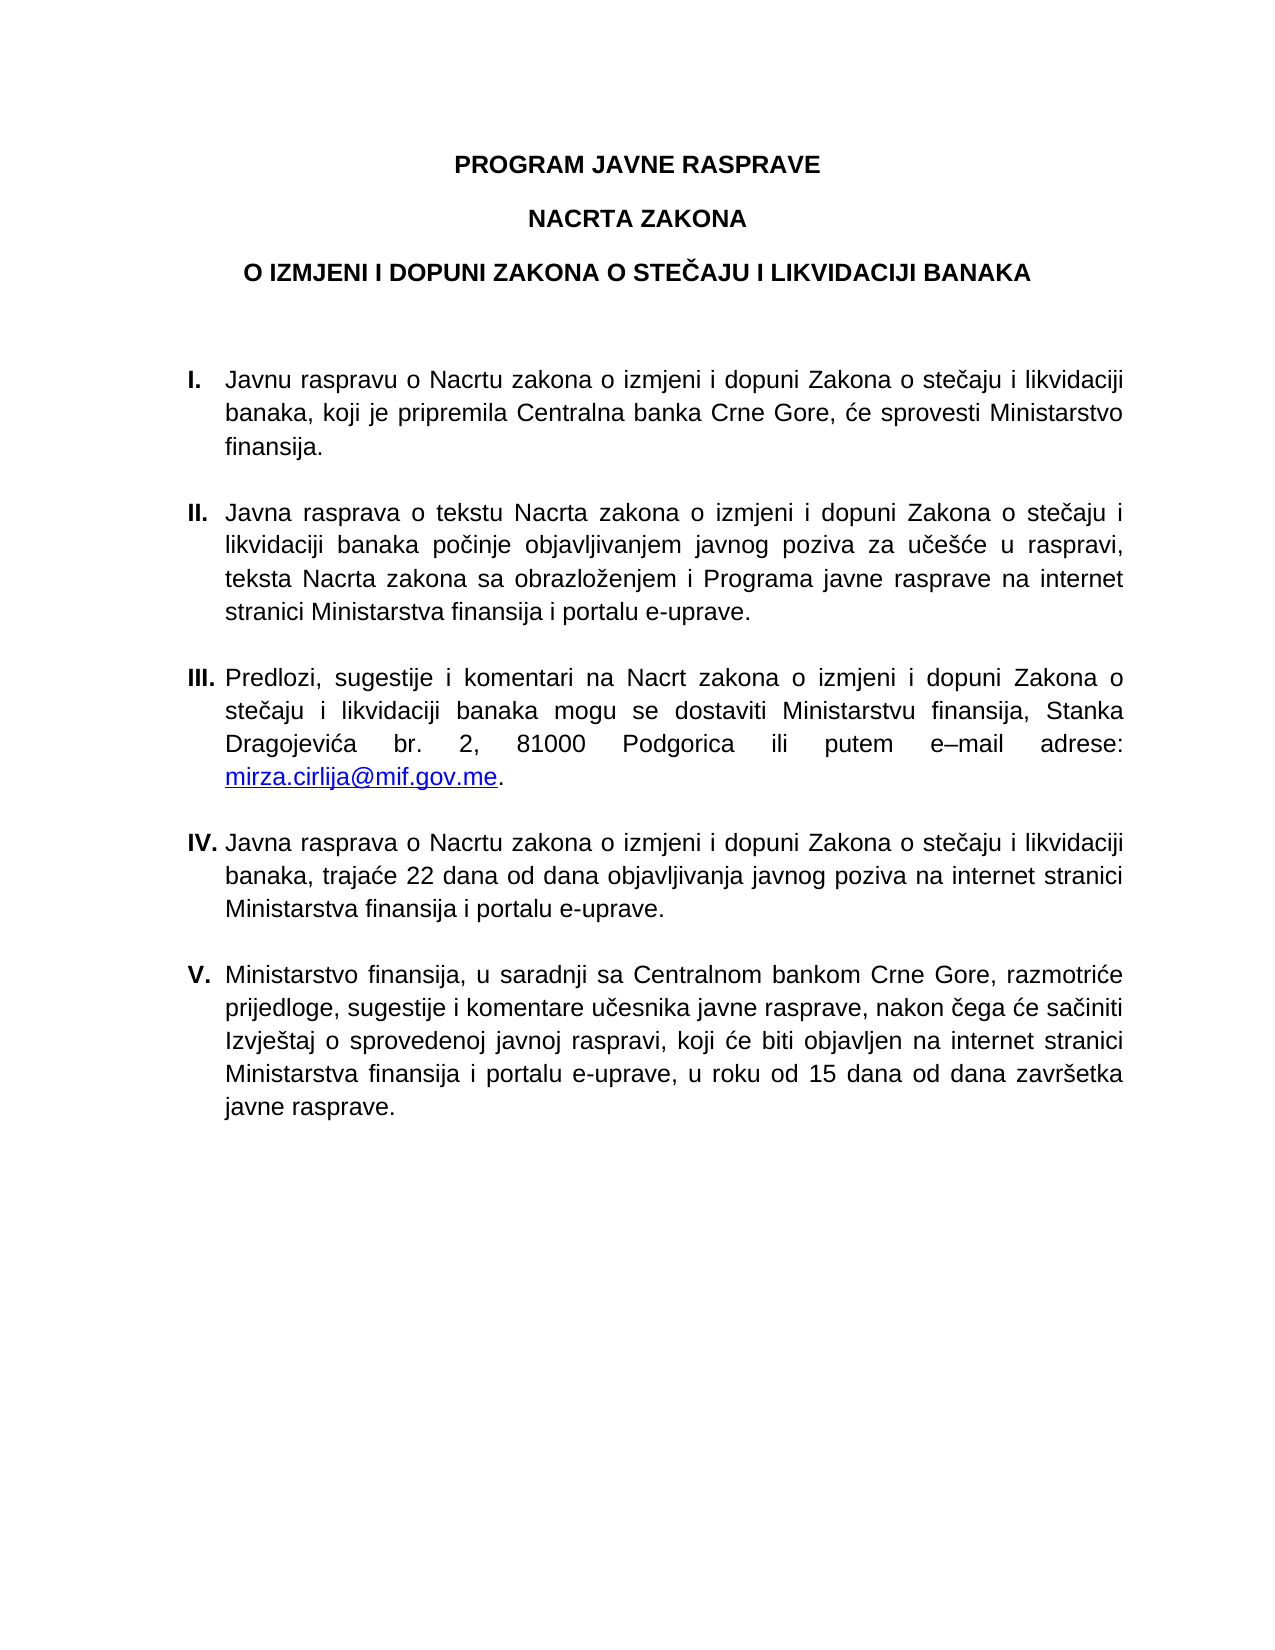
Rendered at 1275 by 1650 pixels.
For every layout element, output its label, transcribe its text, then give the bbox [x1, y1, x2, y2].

list Javnu raspravu o Nacrtu zakona o izmjeni i dopuni Zakona o stečaju i likvidaciji banaka, koji je pripremila Centralna banka Crne Gore, će sprovesti Ministarstvo finansija. [187, 365, 1125, 460]
text NACRTA ZAKONA [150, 204, 1125, 233]
text O IZMJENI I DOPUNI ZAKONA O STEČAJU I LIKVIDACIJI BANAKA [150, 258, 1125, 286]
text PROGRAM JAVNE RASPRAVE [150, 150, 1125, 179]
list Predlozi, sugestije i komentari na Nacrt zakona o izmjeni i dopuni Zakona o stečaju i likvidaciji banaka mogu se dostaviti Ministarstvu finansija, Stanka Dragojevića br. 2, 81000 Podgorica ili putem e–mail adrese: mirza.cirlija@mif.gov.me. [187, 663, 1125, 790]
list Javna rasprava o Nacrtu zakona o izmjeni i dopuni Zakona o stečaju i likvidaciji banaka, trajaće 22 dana od dana objavljivanja javnog poziva na internet stranici Ministarstva finansija i portalu e-uprave. [187, 828, 1125, 922]
list Ministarstvo finansija, u saradnji sa Centralnom bankom Crne Gore, razmotriće prijedloge, sugestije i komentare učesnika javne rasprave, nakon čega će sačiniti Izvještaj o sprovedenoj javnoj raspravi, koji će biti objavljen na internet stranici Ministarstva finansija i portalu e-uprave, u roku od 15 dana od dana završetka javne rasprave. [187, 960, 1125, 1121]
list Javna rasprava o tekstu Nacrta zakona o izmjeni i dopuni Zakona o stečaju i likvidaciji banaka počinje objavljivanjem javnog poziva za učešće u raspravi, teksta Nacrta zakona sa obrazloženjem i Programa javne rasprave na internet stranici Ministarstva finansija i portalu e-uprave. [187, 497, 1125, 625]
